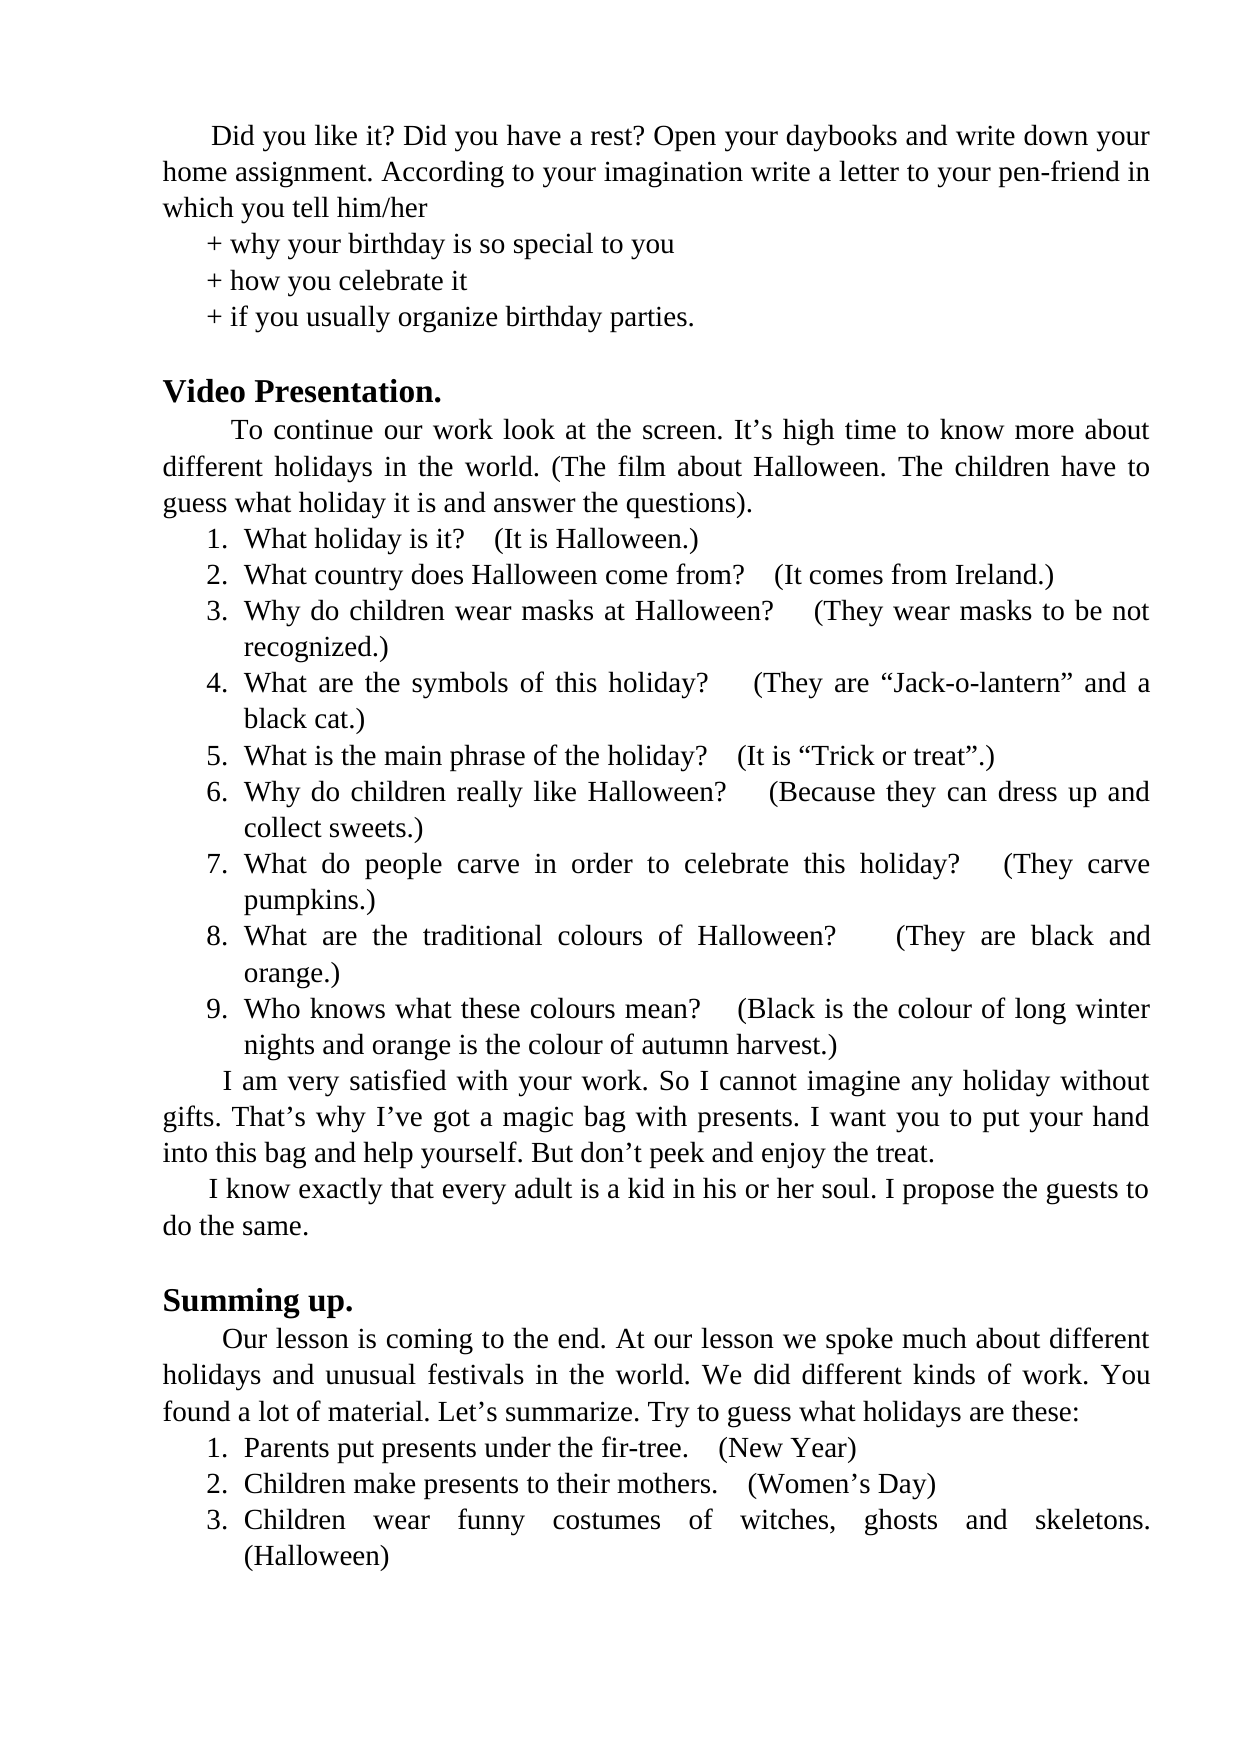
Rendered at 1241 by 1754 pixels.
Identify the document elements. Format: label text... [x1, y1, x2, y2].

list Parents put presents under the fir-tree. (New Year) [206, 1430, 1152, 1463]
list I am very satisfied with your work. So I cannot imagine any holiday without gifts. That’s why I’ve got a magic bag with presents. I want you to put your hand into this bag and help yourself. But don’t peek and enjoy the treat. [162, 1063, 1152, 1169]
list Children wear funny costumes of witches, ghosts and skeletons. (Halloween) [206, 1502, 1152, 1572]
list Video Presentation. [162, 371, 1152, 409]
list + why your birthday is so special to you [162, 227, 1152, 260]
list Did you like it? Did you have a rest? Open your daybooks and write down your home assignment. According to your imagination write a letter to your pen-friend in which you tell him/her [162, 118, 1152, 224]
list What holiday is it? (It is Halloween.) [206, 521, 1152, 554]
list What is the main phrase of the holiday? (It is “Trick or treat”.) [206, 738, 1152, 771]
list Why do children wear masks at Halloween? (They wear masks to be not recognized.) [206, 593, 1152, 663]
list + how you celebrate it [162, 263, 1152, 296]
list Summing up. [162, 1280, 1152, 1318]
list To continue our work look at the screen. It’s high time to know more about different holidays in the world. (The film about Halloween. The children have to guess what holiday it is and answer the questions). [162, 412, 1152, 518]
list I know exactly that every adult is a kid in his or her soul. I propose the guests to do the same. [162, 1172, 1152, 1241]
list What country does Halloween come from? (It comes from Ireland.) [206, 557, 1152, 591]
list + if you usually organize birthday parties. [162, 299, 1152, 332]
list What do people carve in order to celebrate this holiday? (They carve pumpkins.) [206, 846, 1152, 916]
list Why do children really like Halloween? (Because they can dress up and collect sweets.) [206, 774, 1152, 844]
list What are the symbols of this holiday? (They are “Jack-o-lantern” and a black cat.) [206, 666, 1152, 735]
list Our lesson is coming to the end. At our lesson we spoke much about different holidays and unusual festivals in the world. We did different kinds of work. You found a lot of material. Let’s summarize. Try to guess what holidays are these: [162, 1321, 1152, 1427]
list What are the traditional colours of Halloween? (They are black and orange.) [206, 918, 1152, 988]
list Children make presents to their mothers. (Women’s Day) [206, 1466, 1152, 1499]
list Who knows what these colours mean? (Black is the colour of long winter nights and orange is the colour of autumn harvest.) [206, 991, 1152, 1061]
